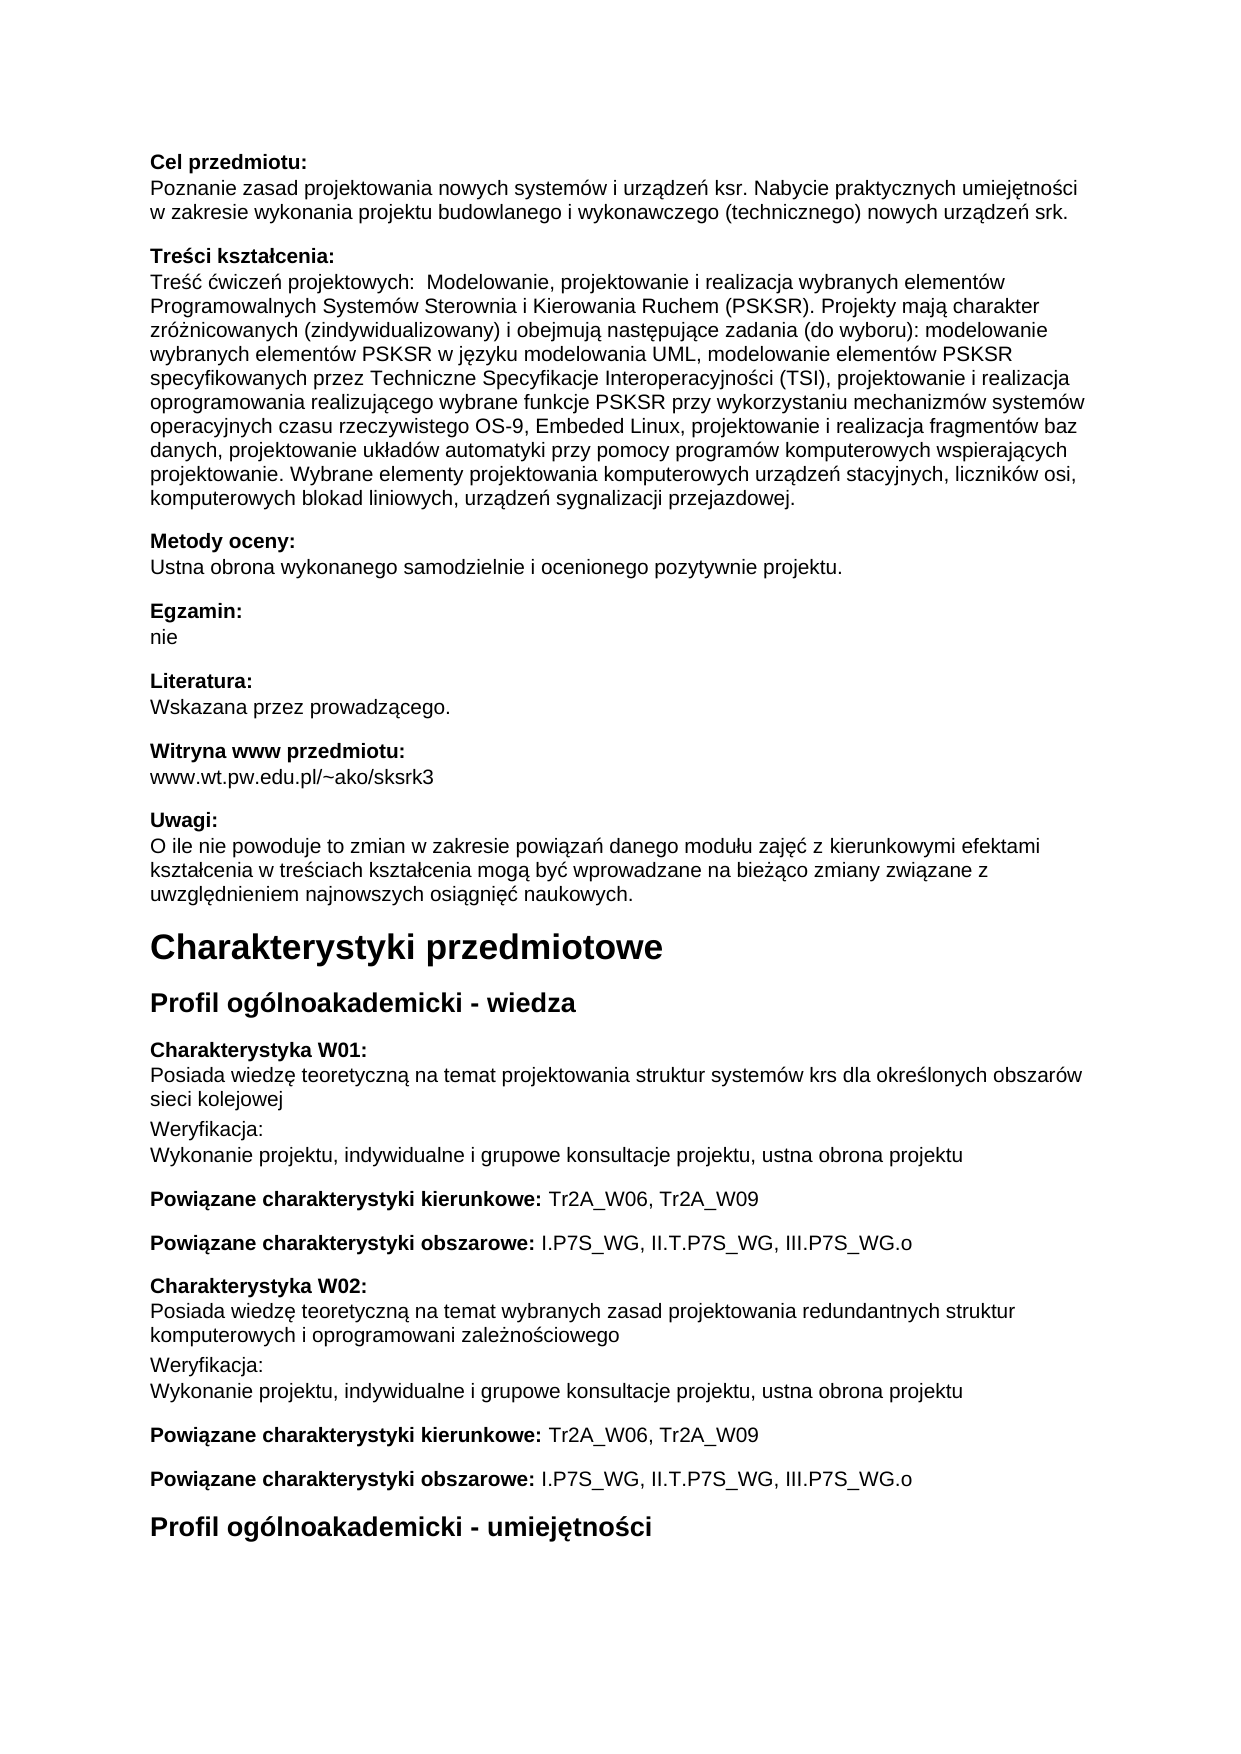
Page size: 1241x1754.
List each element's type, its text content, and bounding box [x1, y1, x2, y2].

text Powiązane charakterystyki kierunkowe: Tr2A_W06, Tr2A_W09 [150, 1423, 1090, 1447]
text Wykonanie projektu, indywidualne i grupowe konsultacje projektu, ustna obrona projektu [150, 1143, 1090, 1167]
text Powiązane charakterystyki kierunkowe: Tr2A_W06, Tr2A_W09 [150, 1187, 1090, 1211]
text Treści kształcenia: [150, 244, 1090, 268]
text Weryfikacja: [150, 1353, 1090, 1377]
text Powiązane charakterystyki obszarowe: I.P7S_WG, II.T.P7S_WG, III.P7S_WG.o [150, 1230, 1090, 1254]
text Ustna obrona wykonanego samodzielnie i ocenionego pozytywnie projektu. [150, 555, 1090, 579]
text Cel przedmiotu: [150, 150, 1090, 174]
text Poznanie zasad projektowania nowych systemów i urządzeń ksr. Nabycie praktycznych umiejętności w zakresie wykonania projektu budowlanego i wykonawczego (technicznego) nowych urządzeń srk. [150, 176, 1090, 224]
text Treść ćwiczeń projektowych: Modelowanie, projektowanie i realizacja wybranych elementów Programowalnych Systemów Sterownia i Kierowania Ruchem (PSKSR). Projekty mają charakter zróżnicowanych (zindywidualizowany) i obejmują następujące zadania (do wyboru): modelowanie wybranych elementów PSKSR w języku modelowania UML, modelowanie elementów PSKSR specyfikowanych przez Techniczne Specyfikacje Interoperacyjności (TSI), projektowanie i realizacja oprogramowania realizującego wybrane funkcje PSKSR przy wykorzystaniu mechanizmów systemów operacyjnych czasu rzeczywistego OS-9, Embeded Linux, projektowanie i realizacja fragmentów baz danych, projektowanie układów automatyki przy pomocy programów komputerowych wspierających projektowanie. Wybrane elementy projektowania komputerowych urządzeń stacyjnych, liczników osi, komputerowych blokad liniowych, urządzeń sygnalizacji przejazdowej. [150, 270, 1090, 509]
text Egzamin: [150, 599, 1090, 623]
text Charakterystyka W01: [150, 1038, 1090, 1062]
text nie [150, 625, 1090, 649]
text Weryfikacja: [150, 1117, 1090, 1141]
text Powiązane charakterystyki obszarowe: I.P7S_WG, II.T.P7S_WG, III.P7S_WG.o [150, 1467, 1090, 1491]
text Charakterystyka W02: [150, 1274, 1090, 1298]
text Witryna www przedmiotu: [150, 738, 1090, 762]
text www.wt.pw.edu.pl/~ako/sksrk3 [150, 764, 1090, 788]
text Posiada wiedzę teoretyczną na temat wybranych zasad projektowania redundantnych struktur komputerowych i oprogramowani zależnościowego [150, 1299, 1090, 1347]
subtitle Profil ogólnoakademicki - umiejętności [150, 1511, 1090, 1542]
text Wskazana przez prowadzącego. [150, 695, 1090, 719]
subtitle Profil ogólnoakademicki - wiedza [150, 987, 1090, 1018]
text Wykonanie projektu, indywidualne i grupowe konsultacje projektu, ustna obrona projektu [150, 1379, 1090, 1403]
text Uwagi: [150, 808, 1090, 832]
text Posiada wiedzę teoretyczną na temat projektowania struktur systemów krs dla określonych obszarów sieci kolejowej [150, 1063, 1090, 1111]
subtitle Charakterystyki przedmiotowe [150, 926, 1090, 967]
text Literatura: [150, 669, 1090, 693]
text O ile nie powoduje to zmian w zakresie powiązań danego modułu zajęć z kierunkowymi efektami kształcenia w treściach kształcenia mogą być wprowadzane na bieżąco zmiany związane z uwzględnieniem najnowszych osiągnięć naukowych. [150, 834, 1090, 906]
text Metody oceny: [150, 529, 1090, 553]
